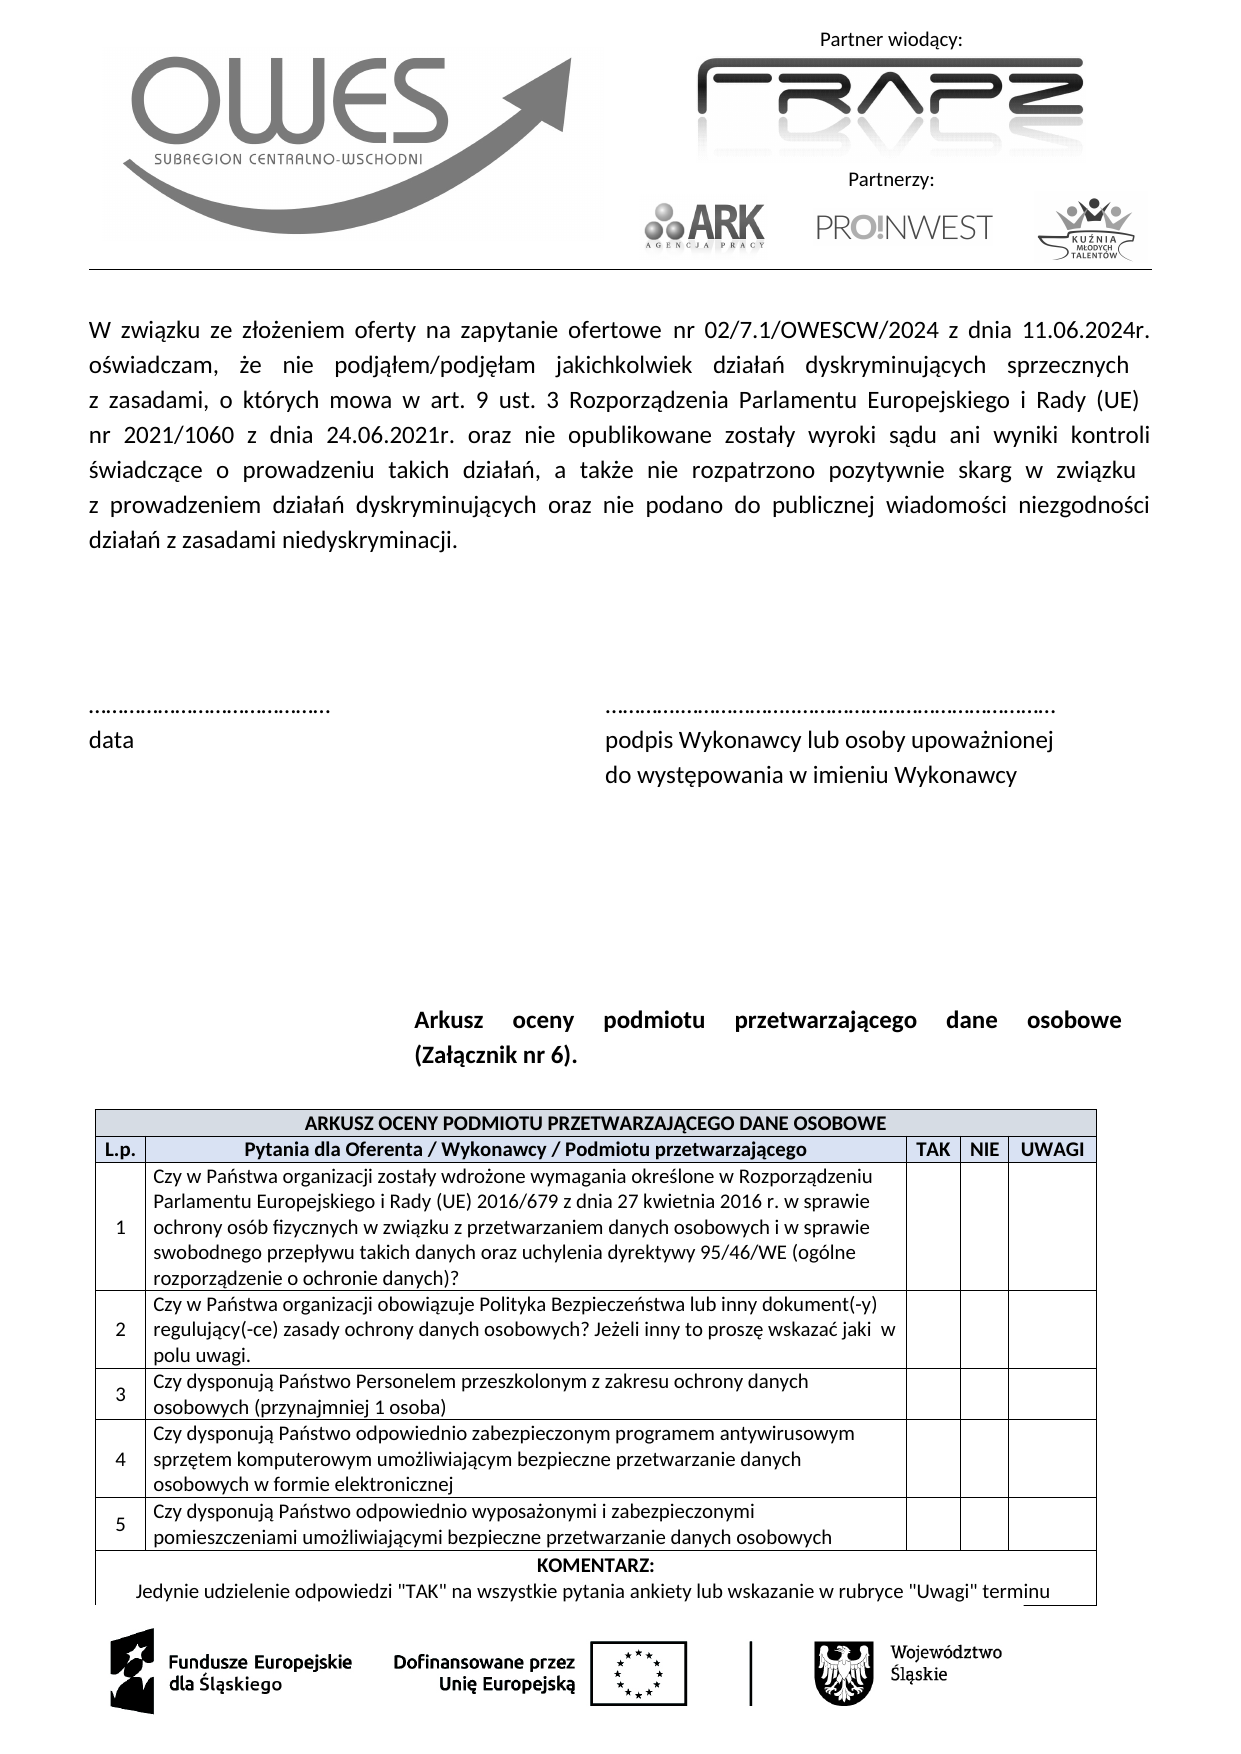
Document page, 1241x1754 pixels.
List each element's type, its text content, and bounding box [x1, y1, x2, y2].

table_cell [1009, 1369, 1096, 1419]
table_cell Czy dysponują Państwo Personelem przeszkolonym z zakresu ochrony danych osobowych (przynajmniej 1 osoba) [146, 1369, 906, 1419]
table_cell [961, 1291, 1008, 1367]
text data podpis Wykonawcy lub osoby upoważnionej do występowania w imieniu Wykonawcy [89, 724, 1152, 790]
table_cell [961, 1498, 1008, 1550]
table_cell TAK [907, 1137, 960, 1162]
table_cell [907, 1498, 960, 1550]
table_header ARKUSZ OCENY PODMIOTU PRZETWARZAJĄCEGO DANE OSOBOWE [96, 1110, 1096, 1136]
table_cell 3 [96, 1369, 145, 1419]
table_cell [1009, 1498, 1096, 1550]
table_cell [1009, 1291, 1096, 1367]
table_cell [961, 1420, 1008, 1497]
table_cell Czy dysponują Państwo odpowiednio zabezpieczonym programem antywirusowym sprzętem komputerowym umożliwiającym bezpieczne przetwarzanie danych osobowych w formie elektronicznej [146, 1420, 906, 1497]
table_cell 5 [96, 1498, 145, 1550]
table_cell 2 [96, 1291, 145, 1367]
text …………………………………… ………….………………..……………………………………… [89, 689, 1152, 720]
table_cell 4 [96, 1420, 145, 1497]
table_cell [907, 1420, 960, 1497]
table_cell Pytania dla Oferenta / Wykonawcy / Podmiotu przetwarzającego [146, 1137, 906, 1162]
table_cell [1009, 1163, 1096, 1290]
table_cell [961, 1163, 1008, 1290]
table_cell NIE [961, 1137, 1008, 1162]
table_cell [907, 1369, 960, 1419]
table_cell L.p. [96, 1137, 145, 1162]
text W związku ze złożeniem oferty na zapytanie ofertowe nr 02/7.1/OWESCW/2024 z dnia 11.06.2024r. oświadczam, że nie podjąłem/podjęłam jakichkolwiek działań dyskryminujących sprzecznych z zasadami, o których mowa w art. 9 ust. 3 Rozporządzenia Parlamentu Europejskiego i Rady (UE) nr 2021/1060 z dnia 24.06.2021r. oraz nie opublikowane zostały wyroki sądu ani wyniki kontroli świadczące o prowadzeniu takich działań, a także nie rozpatrzono pozytywnie skarg w związku z prowadzeniem działań dyskryminujących oraz nie podano do publicznej wiadomości niezgodności działań z zasadami niedyskryminacji. [89, 314, 1152, 555]
table_cell Czy dysponują Państwo odpowiednio wyposażonymi i zabezpieczonymi pomieszczeniami umożliwiającymi bezpieczne przetwarzanie danych osobowych [146, 1498, 906, 1550]
table_cell [907, 1291, 960, 1367]
table_cell UWAGI [1009, 1137, 1096, 1162]
table_cell [907, 1163, 960, 1290]
table_cell [961, 1369, 1008, 1419]
table_cell Czy w Państwa organizacji zostały wdrożone wymagania określone w Rozporządzeniu Parlamentu Europejskiego i Rady (UE) 2016/679 z dnia 27 kwietnia 2016 r. w sprawie ochrony osób fizycznych w związku z przetwarzaniem danych osobowych i w sprawie swobodnego przepływu takich danych oraz uchylenia dyrektywy 95/46/WE (ogólne rozporządzenie o ochronie danych)? [146, 1163, 906, 1290]
text Arkusz oceny podmiotu przetwarzającego dane osobowe (Załącznik nr 6). [414, 1004, 1152, 1070]
table_cell Czy w Państwa organizacji obowiązuje Polityka Bezpieczeństwa lub inny dokument(-y) regulujący(-ce) zasady ochrony danych osobowych? Jeżeli inny to proszę wskazać jaki w polu uwagi. [146, 1291, 906, 1367]
table_cell [1009, 1420, 1096, 1497]
table_cell 1 [96, 1163, 145, 1290]
picture [88, 1605, 1024, 1737]
